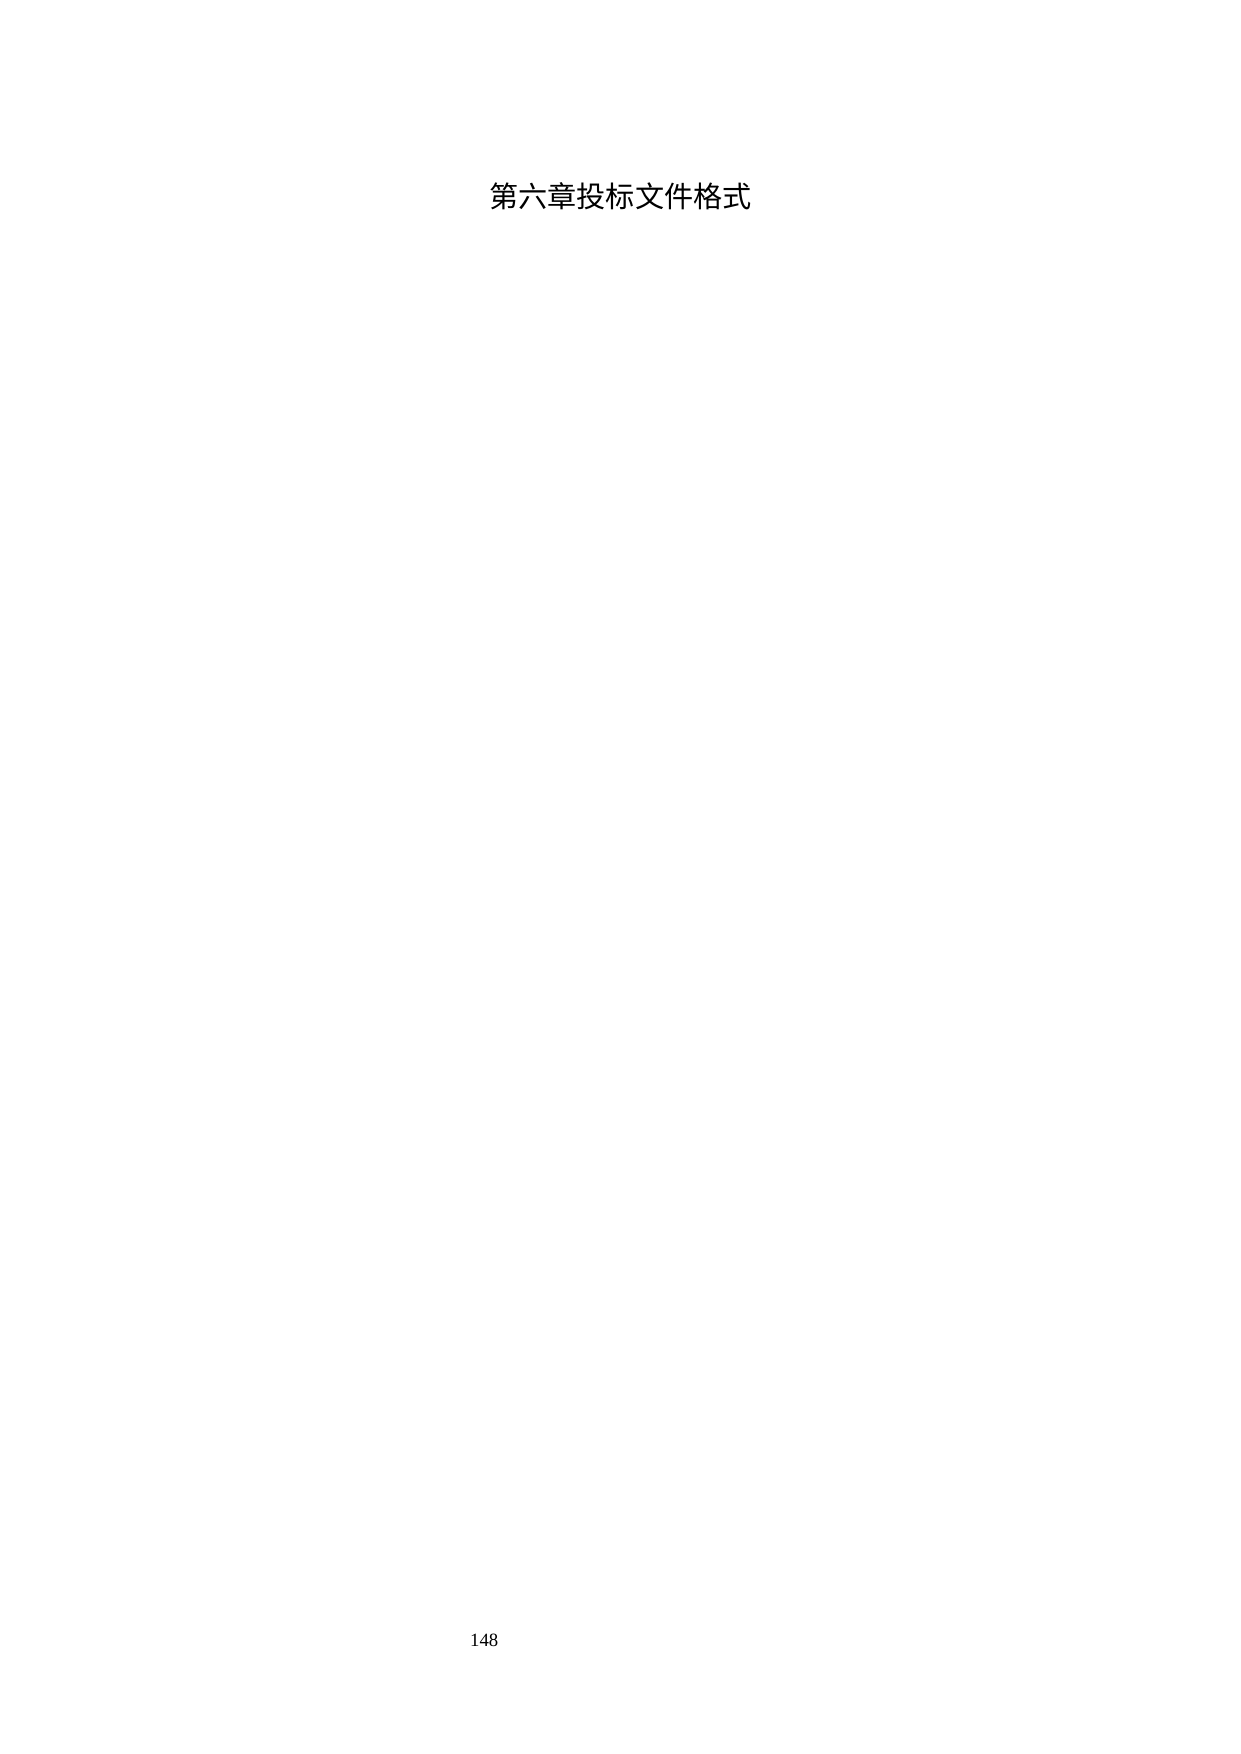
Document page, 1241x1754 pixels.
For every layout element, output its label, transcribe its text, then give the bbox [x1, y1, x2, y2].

subtitle 第六章投标文件格式 [118, 162, 1122, 227]
